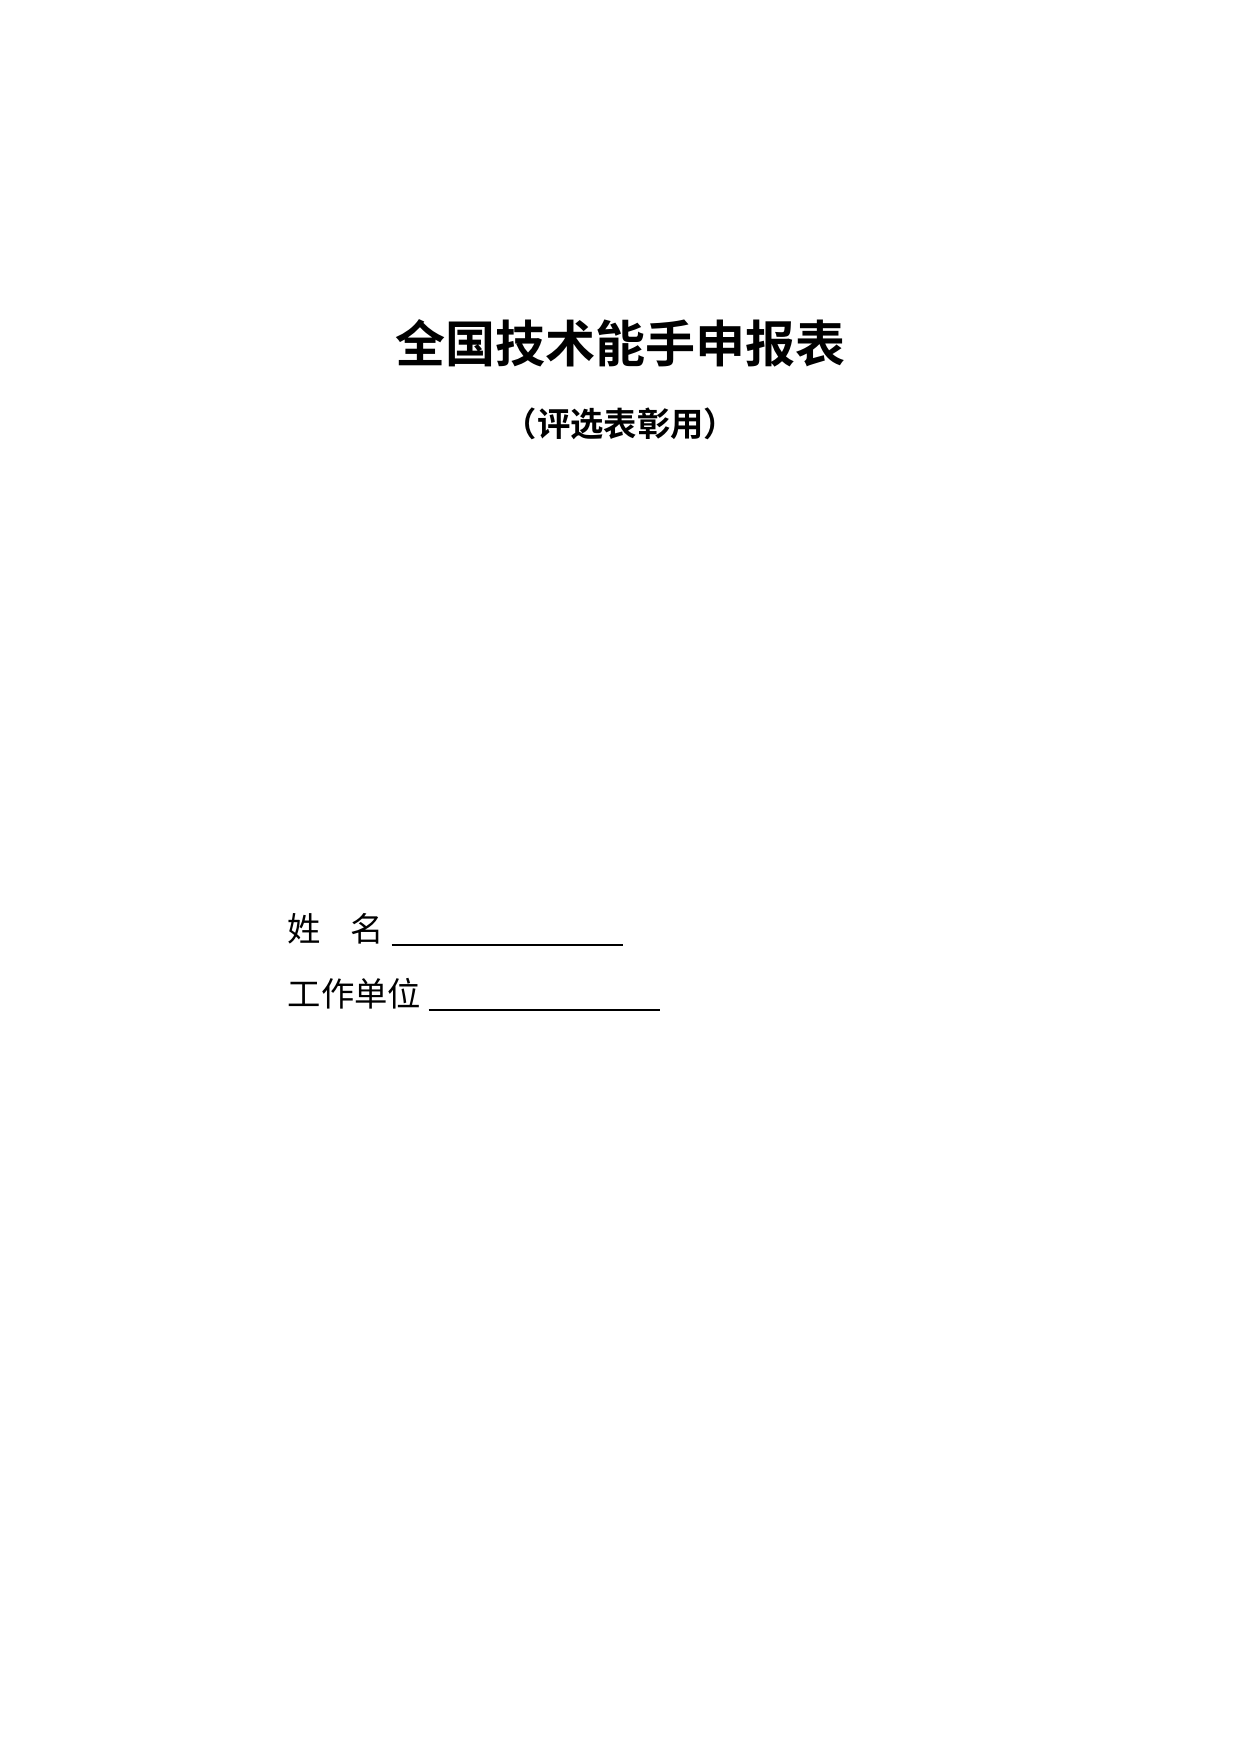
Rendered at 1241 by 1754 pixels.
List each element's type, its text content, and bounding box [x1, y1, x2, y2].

text （评选表彰用） [187, 389, 1053, 454]
text 全国技术能手申报表 [187, 292, 1053, 389]
text 工作单位 [187, 959, 1053, 1024]
text 姓 名 [187, 894, 1053, 959]
